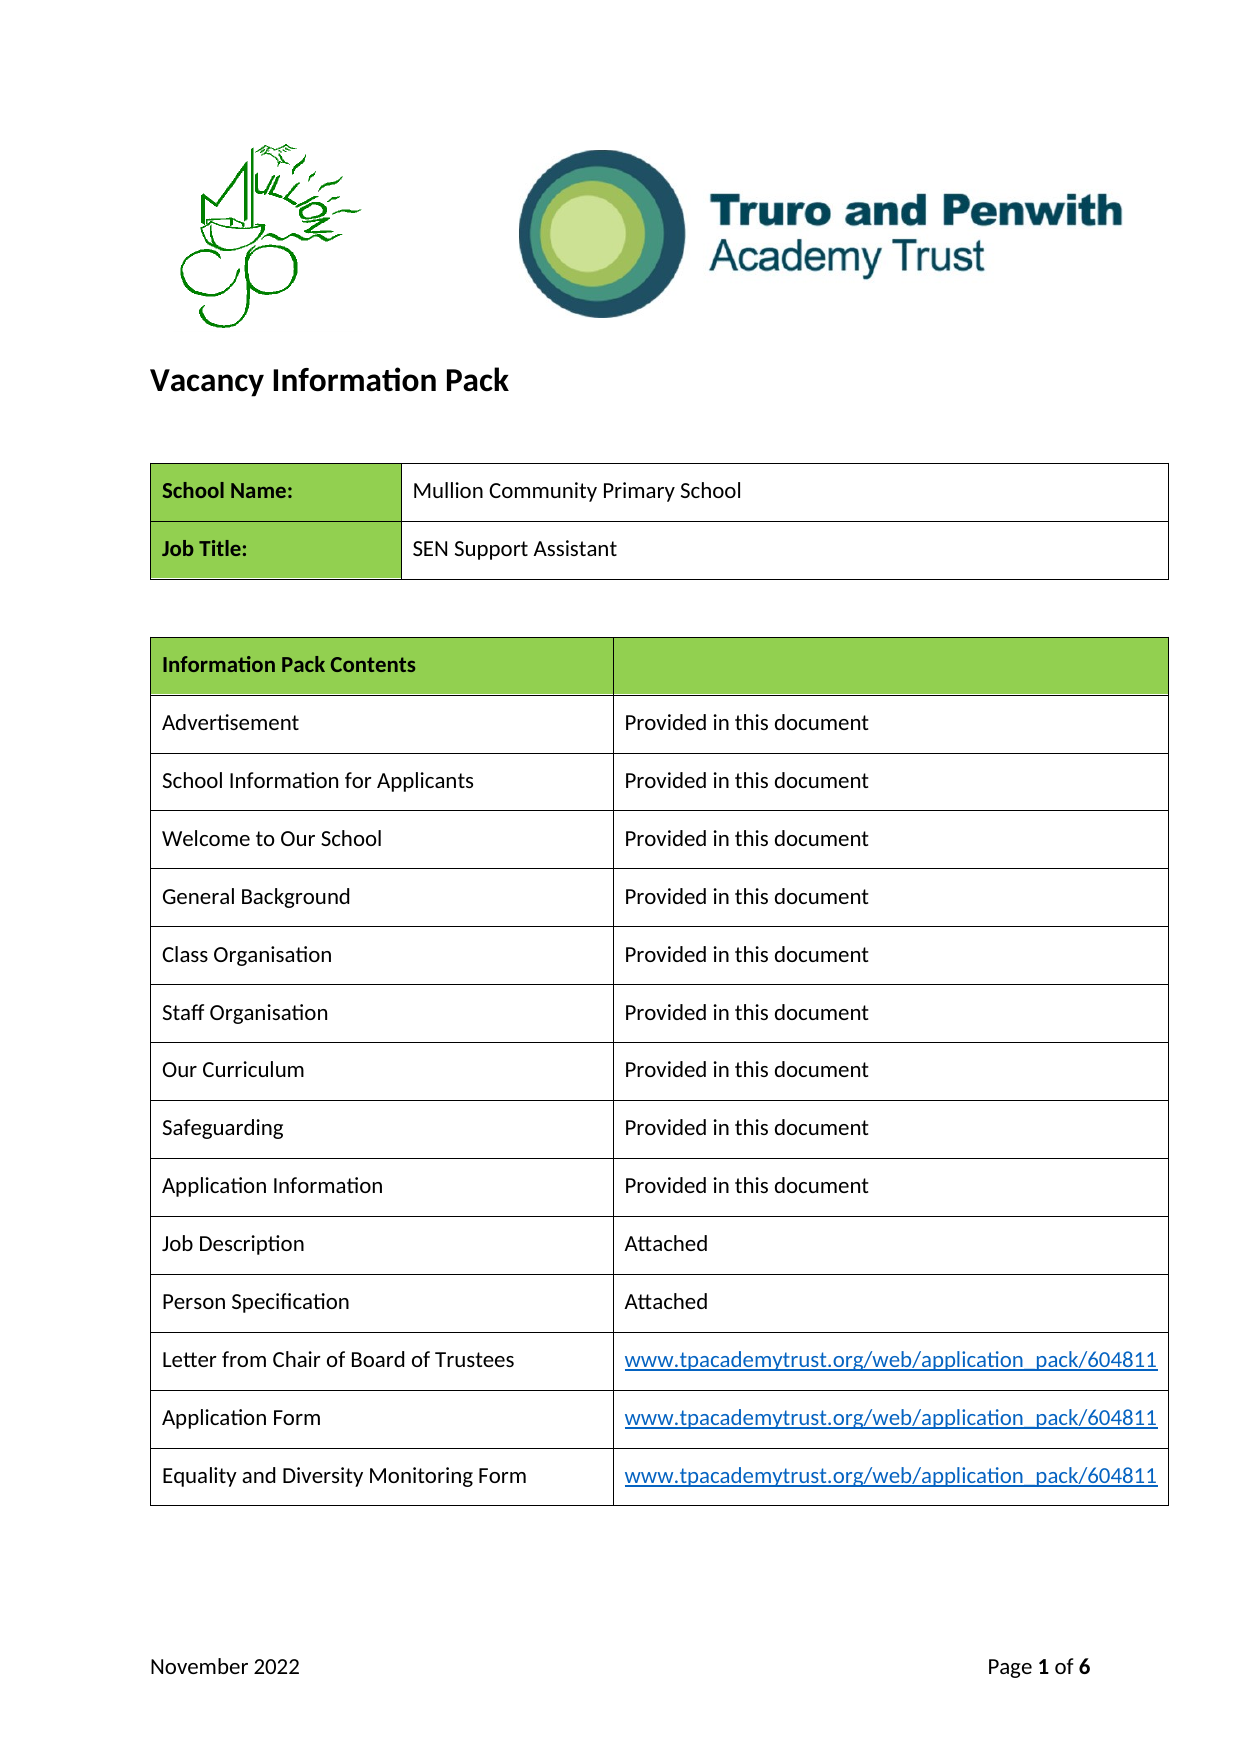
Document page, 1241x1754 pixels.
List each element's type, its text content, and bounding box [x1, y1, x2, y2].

table_cell Provided in this document [614, 696, 1168, 752]
table_cell Attached [614, 1275, 1168, 1332]
table_cell Provided in this document [614, 811, 1168, 868]
picture [173, 142, 363, 332]
table_header Information Pack Contents [151, 638, 613, 694]
table_cell Provided in this document [614, 985, 1168, 1042]
table_cell Job Title: [151, 522, 401, 578]
table_cell General Background [151, 869, 613, 926]
table_cell www.tpacademytrust.org/web/application_pack/604811 [614, 1391, 1168, 1447]
table_cell Attached [614, 1217, 1168, 1274]
table_cell Equality and Diversity Monitoring Form [151, 1449, 613, 1505]
table_cell www.tpacademytrust.org/web/application_pack/604811 [614, 1449, 1168, 1505]
table_cell Application Information [151, 1159, 613, 1216]
text Vacancy Information Pack [150, 359, 1090, 399]
table_header [614, 638, 1168, 694]
table_cell Provided in this document [614, 927, 1168, 984]
table_cell www.tpacademytrust.org/web/application_pack/604811 [614, 1333, 1168, 1389]
table_cell Safeguarding [151, 1101, 613, 1158]
table_header School Name: [151, 464, 401, 521]
table_cell SEN Support Assistant [402, 522, 1168, 578]
table_cell Provided in this document [614, 1043, 1168, 1100]
table_cell Advertisement [151, 696, 613, 752]
table_cell School Information for Applicants [151, 754, 613, 810]
table_cell Person Specification [151, 1275, 613, 1332]
table_cell Welcome to Our School [151, 811, 613, 868]
table_cell Our Curriculum [151, 1043, 613, 1100]
table_cell Job Description [151, 1217, 613, 1274]
picture [518, 150, 1124, 318]
table_header Mullion Community Primary School [402, 464, 1168, 521]
table_cell Provided in this document [614, 1159, 1168, 1216]
table_cell Application Form [151, 1391, 613, 1447]
table_cell Provided in this document [614, 754, 1168, 810]
table_cell Letter from Chair of Board of Trustees [151, 1333, 613, 1389]
table_cell Provided in this document [614, 1101, 1168, 1158]
table_cell Provided in this document [614, 869, 1168, 926]
table_cell Staff Organisation [151, 985, 613, 1042]
table_cell Class Organisation [151, 927, 613, 984]
